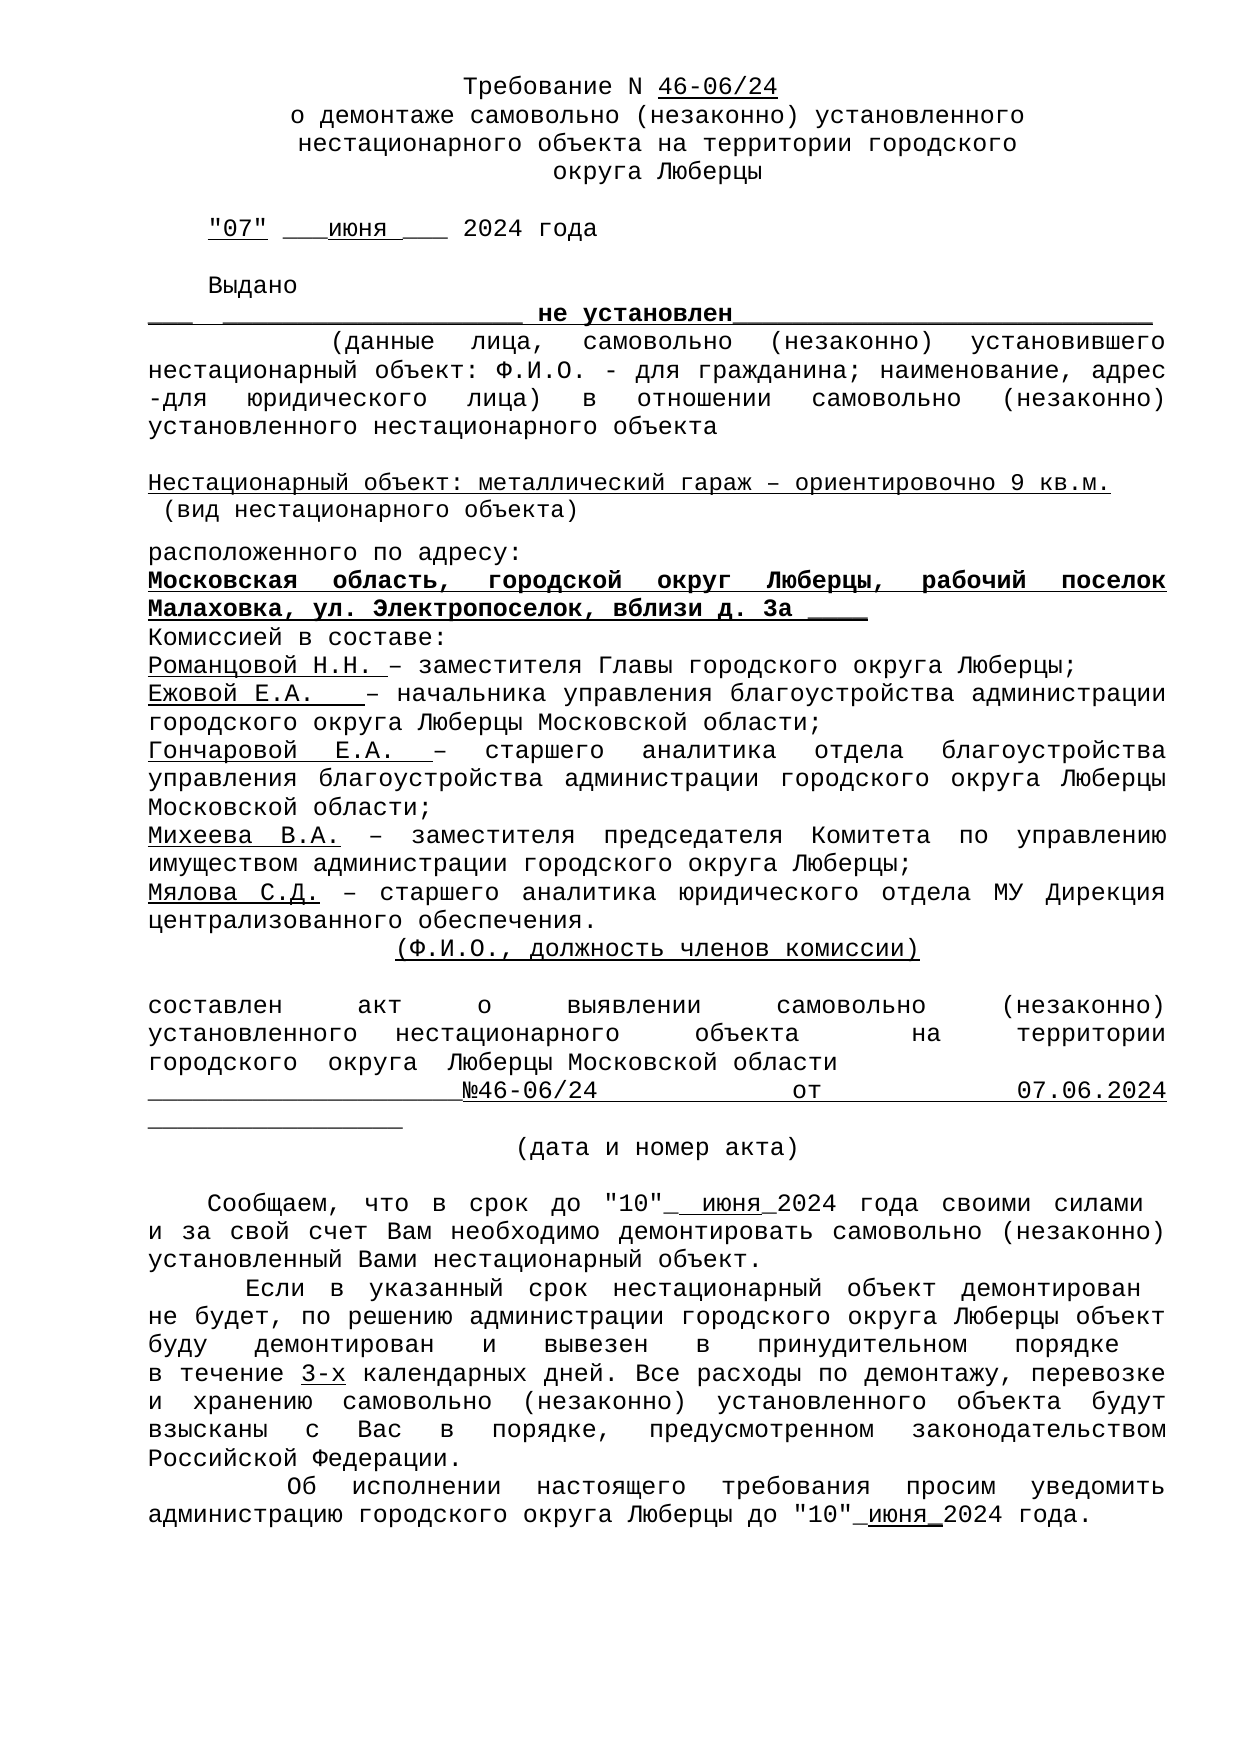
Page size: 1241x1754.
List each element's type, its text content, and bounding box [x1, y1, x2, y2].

text Сообщаем, что в срок до "10"_ июня_2024 года своими силами и за свой счет Вам необходимо демонтировать самовольно (незаконно) установленный Вами нестационарный объект. [148, 1190, 1167, 1275]
text Комиссией в составе: [148, 624, 1167, 652]
text (вид нестационарного объекта) [148, 498, 1167, 525]
text "07" ___июня ___ 2024 года [148, 216, 1167, 244]
text (Ф.И.О., должность членов комиссии) [148, 936, 1167, 964]
text Ежовой Е.А. – начальника управления благоустройства администрации городского округа Люберцы Московской области; [148, 681, 1167, 737]
text Михеева В.А. – заместителя председателя Комитета по управлению имуществом администрации городского округа Люберцы; [148, 822, 1167, 879]
text ___ ____________________ не установлен____________________________ [148, 301, 1167, 329]
text _____________________№46-06/24 от 07.06.2024 _________________ [148, 1077, 1167, 1134]
text округа Люберцы [148, 159, 1167, 187]
text нестационарного объекта на территории городского [148, 131, 1167, 159]
text Если в указанный срок нестационарный объект демонтирован не будет, по решению администрации городского округа Люберцы объект буду демонтирован и вывезен в принудительном порядке в течение 3-х календарных дней. Все расходы по демонтажу, перевозке и хранению самовольно (незаконно) установленного объекта будут взысканы с Вас в порядке, предусмотренном законодательством Российской Федерации. [148, 1275, 1167, 1474]
text Гончаровой Е.А. – старшего аналитика отдела благоустройства управления благоустройства администрации городского округа Люберцы Московской области; [148, 737, 1167, 822]
text Московская область, городской округ Люберцы, рабочий поселок Малаховка, ул. Электропоселок, вблизи д. 3а ____ [148, 592, 1167, 624]
text Мялова С.Д. – старшего аналитика юридического отдела МУ Дирекция централизованного обеспечения. [148, 879, 1167, 936]
text Требование N 46-06/24 [148, 74, 1167, 102]
text (дата и номер акта) [148, 1134, 1167, 1162]
text Московская область, городской округ Люберцы, рабочий поселок Малаховка, ул. Электропоселок, вблизи д. 3а ____ [148, 567, 1167, 591]
text расположенного по адресу: [148, 539, 1167, 567]
text Нестационарный объект: металлический гараж – ориентировочно 9 кв.м. [148, 471, 1167, 498]
text (данные лица, самовольно (незаконно) установившего нестационарный объект: Ф.И.О. - для гражданина; наименование, адрес -для юридического лица) в отношении самовольно (незаконно) установленного нестационарного объекта [148, 329, 1167, 442]
text составлен акт о выявлении самовольно (незаконно) установленного нестационарного объекта на территории городского округа Люберцы Московской области [148, 992, 1167, 1077]
text Романцовой Н.Н. – заместителя Главы городского округа Люберцы; [148, 652, 1167, 681]
text о демонтаже самовольно (незаконно) установленного [148, 102, 1167, 131]
text Выдано [148, 272, 1167, 301]
text Об исполнении настоящего требования просим уведомить администрацию городского округа Люберцы до "10"_июня_2024 года. [148, 1474, 1167, 1530]
